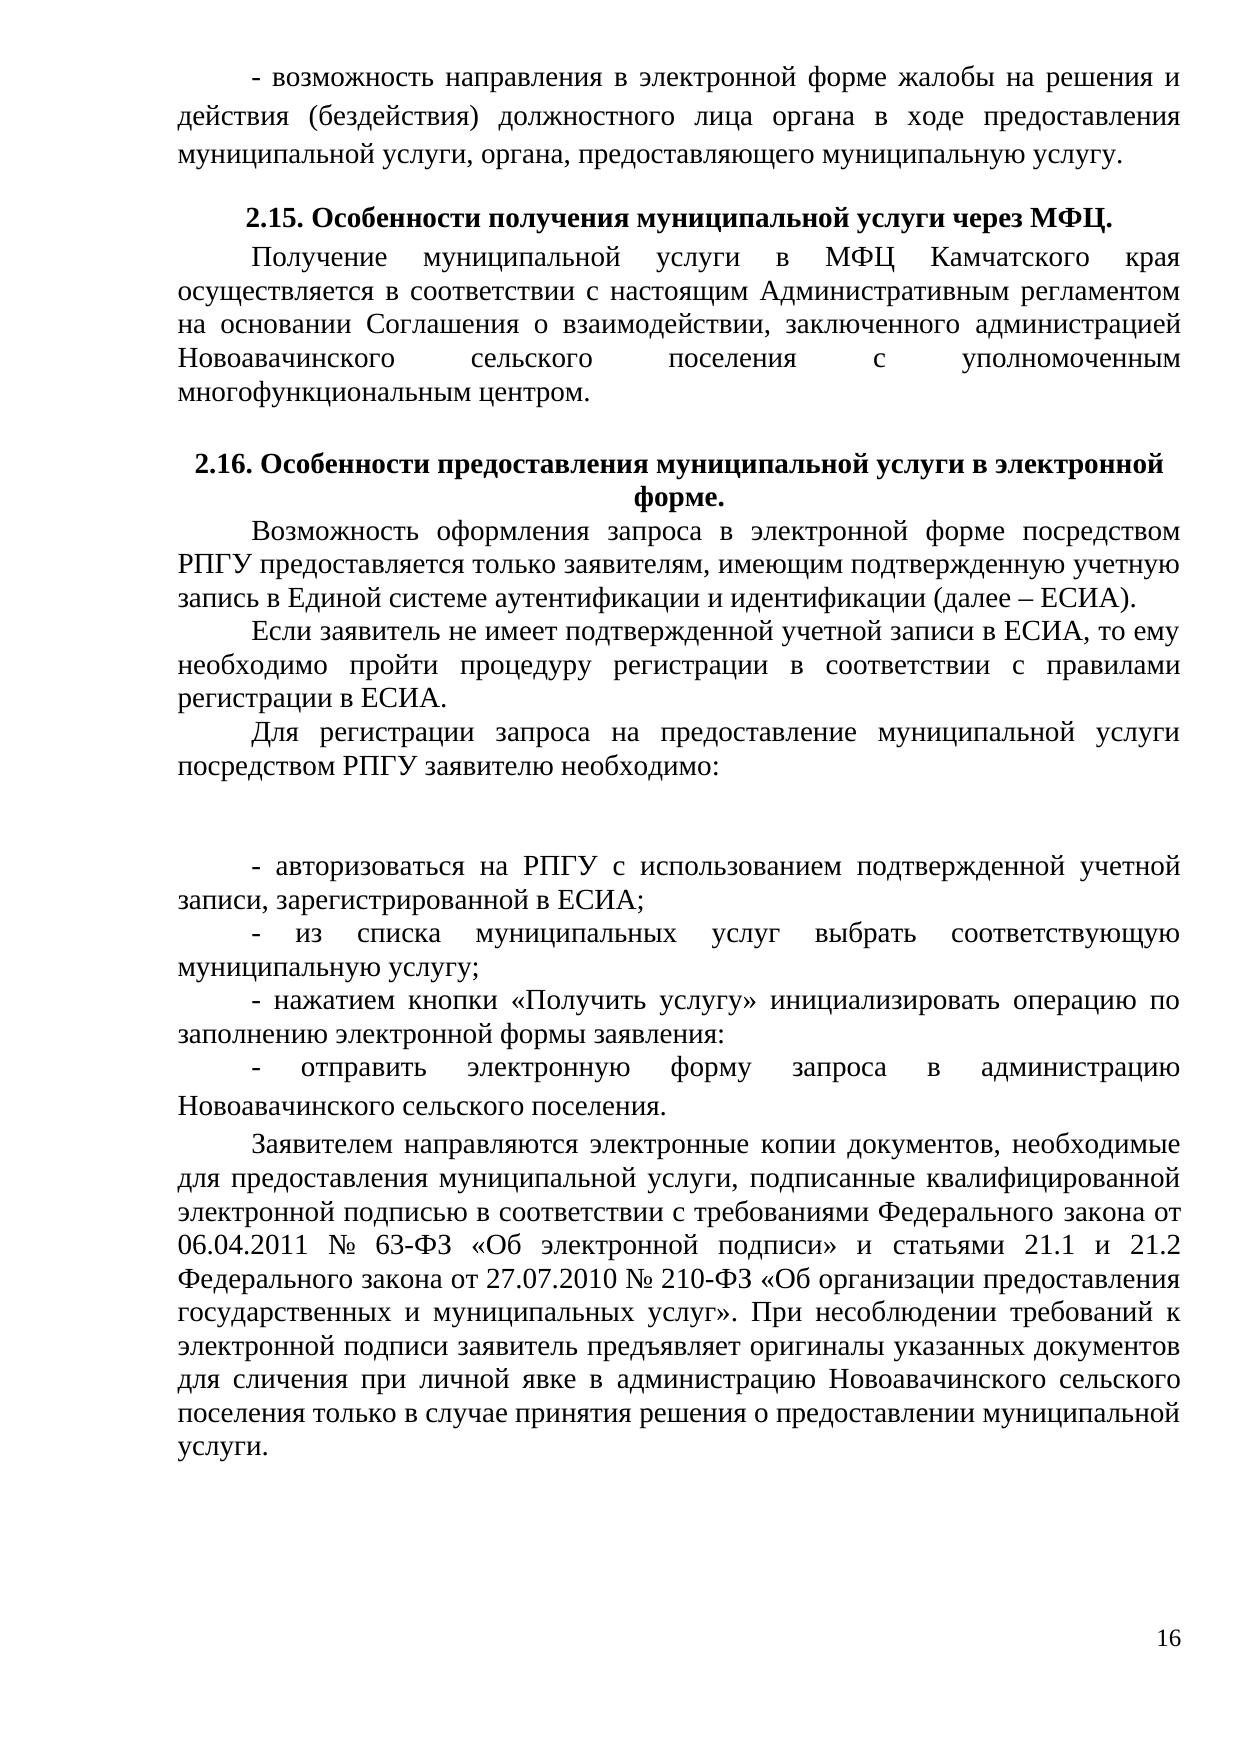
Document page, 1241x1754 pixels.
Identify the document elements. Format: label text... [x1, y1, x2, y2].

text Для регистрации запроса на предоставление муниципальной услуги посредством РПГУ заявителю необходимо: [177, 714, 1181, 781]
text - из списка муниципальных услуг выбрать соответствующую муниципальную услугу; [177, 915, 1181, 982]
text - нажатием кнопки «Получить услугу» инициализировать операцию по заполнению электронной формы заявления: [177, 982, 1181, 1049]
text - возможность направления в электронной форме жалобы на решения и действия (бездействия) должностного лица органа в ходе предоставления муниципальной услуги, органа, предоставляющего муниципальную услугу. [177, 59, 1181, 170]
text Возможность оформления запроса в электронной форме посредством РПГУ предоставляется только заявителям, имеющим подтвержденную учетную запись в Единой системе аутентификации и идентификации (далее – ЕСИА). [177, 513, 1181, 613]
text Если заявитель не имеет подтвержденной учетной записи в ЕСИА, то ему необходимо пройти процедуру регистрации в соответствии с правилами регистрации в ЕСИА. [177, 613, 1181, 714]
text - авторизоваться на РПГУ с использованием подтвержденной учетной записи, зарегистрированной в ЕСИА; [177, 848, 1181, 915]
text Заявителем направляются электронные копии документов, необходимые для предоставления муниципальной услуги, подписанные квалифицированной электронной подписью в соответствии с требованиями Федерального закона от 06.04.2011 № 63-ФЗ «Об электронной подписи» и статьями 21.1 и 21.2 Федерального закона от 27.07.2010 № 210-ФЗ «Об организации предоставления государственных и муниципальных услуг». При несоблюдении требований к электронной подписи заявитель предъявляет оригиналы указанных документов для сличения при личной явке в администрацию Новоавачинского сельского поселения только в случае принятия решения о предоставлении муниципальной услуги. [177, 1127, 1181, 1462]
text Получение муниципальной услуги в МФЦ Камчатского края осуществляется в соответствии с настоящим Административным регламентом на основании Соглашения о взаимодействии, заключенного администрацией Новоавачинского сельского поселения с уполномоченным многофункциональным центром. [177, 239, 1181, 407]
subtitle 2.15. Особенности получения муниципальной услуги через МФЦ. [177, 200, 1181, 233]
subtitle 2.16. Особенности предоставления муниципальной услуги в электронной форме. [177, 446, 1181, 513]
text - отправить электронную форму запроса в администрацию Новоавачинского сельского поселения. [177, 1049, 1181, 1122]
